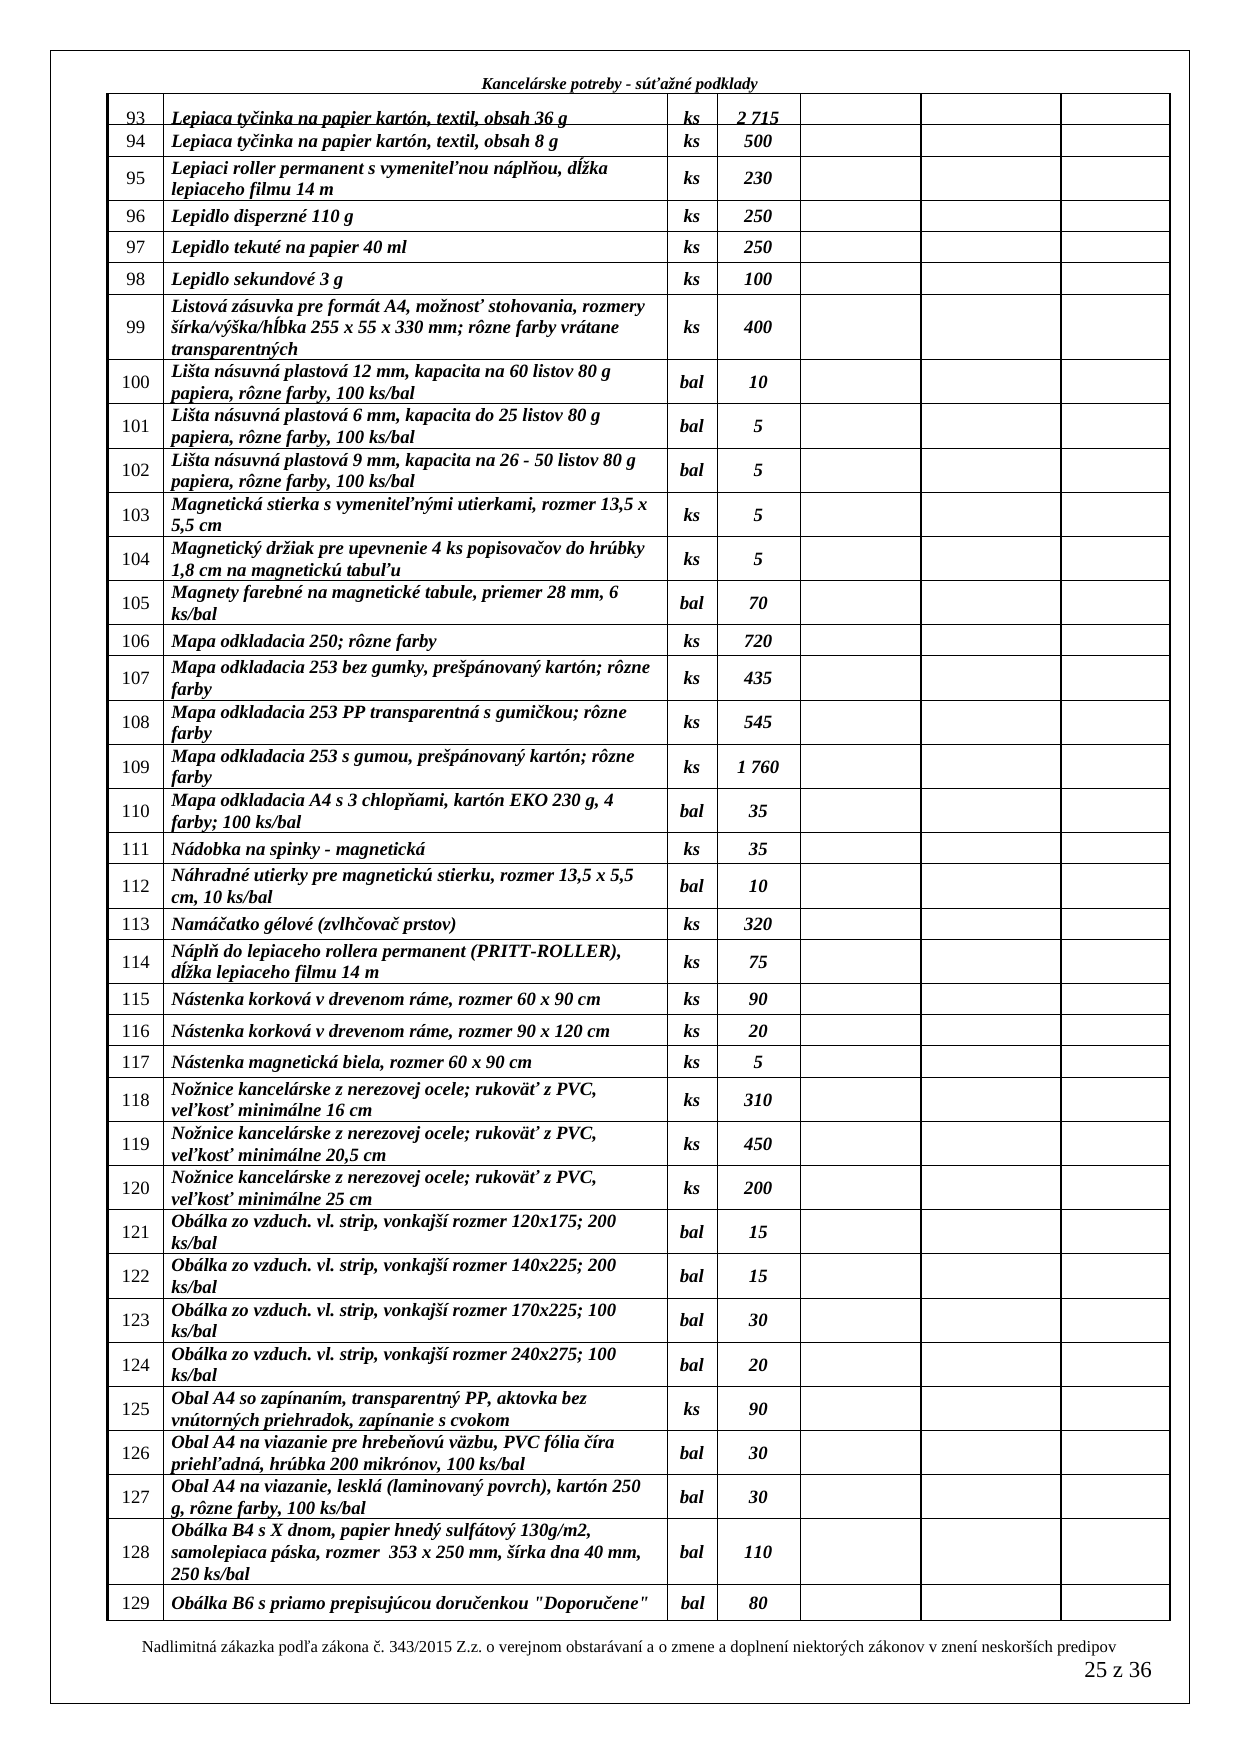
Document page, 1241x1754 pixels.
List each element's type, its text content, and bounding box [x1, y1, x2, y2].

table_cell 100 [109, 360, 163, 403]
table_cell [922, 232, 1060, 262]
table_cell 125 [109, 1387, 163, 1430]
table_cell [1062, 833, 1169, 863]
table_cell [801, 232, 920, 262]
table_cell 250 [718, 201, 800, 231]
table_cell [801, 94, 920, 124]
table_cell Mapa odkladacia 253 PP transparentná s gumičkou; rôzne farby [164, 701, 667, 744]
table_cell [1062, 789, 1169, 832]
table_cell [922, 701, 1060, 744]
table_cell 93 [109, 94, 163, 124]
table_cell [1062, 984, 1169, 1014]
table_cell bal [668, 1343, 717, 1386]
table_cell bal [668, 449, 717, 492]
table_cell Nástenka korková v drevenom ráme, rozmer 90 x 120 cm [164, 1015, 667, 1045]
table_cell Lišta násuvná plastová 9 mm, kapacita na 26 - 50 listov 80 g papiera, rôzne farby, 100 ks/bal [164, 449, 667, 492]
table_cell bal [668, 360, 717, 403]
table_cell ks [668, 1387, 717, 1430]
table_cell [1062, 201, 1169, 231]
table_cell [922, 360, 1060, 403]
table_cell 123 [109, 1299, 163, 1342]
table_cell 127 [109, 1475, 163, 1518]
table_cell Lepiaci roller permanent s vymeniteľnou náplňou, dĺžka lepiaceho filmu 14 m [164, 157, 667, 200]
table_cell [801, 625, 920, 655]
table_cell Nástenka korková v drevenom ráme, rozmer 60 x 90 cm [164, 984, 667, 1014]
table_cell [1062, 581, 1169, 624]
table_cell [922, 940, 1060, 983]
table_cell [1062, 1210, 1169, 1253]
table_cell [801, 404, 920, 447]
table_cell [1062, 1387, 1169, 1430]
table_cell 200 [718, 1166, 800, 1209]
table_cell bal [668, 864, 717, 907]
table_cell [922, 1122, 1060, 1165]
table_cell [922, 984, 1060, 1014]
table_cell [801, 1078, 920, 1121]
table_cell 129 [109, 1585, 163, 1620]
table_cell Lišta násuvná plastová 6 mm, kapacita do 25 listov 80 g papiera, rôzne farby, 100 ks/bal [164, 404, 667, 447]
table_cell [922, 263, 1060, 293]
table_cell [801, 493, 920, 536]
table_cell 111 [109, 833, 163, 863]
table_cell 5 [718, 404, 800, 447]
table_cell Mapa odkladacia A4 s 3 chlopňami, kartón EKO 230 g, 4 farby; 100 ks/bal [164, 789, 667, 832]
table_cell [1062, 404, 1169, 447]
table_cell 122 [109, 1254, 163, 1297]
table_cell [1062, 656, 1169, 699]
table_cell 120 [109, 1166, 163, 1209]
table_cell [1062, 1122, 1169, 1165]
table_cell ks [668, 1015, 717, 1045]
table_cell bal [668, 1254, 717, 1297]
table_cell [801, 1046, 920, 1077]
table_cell [922, 1387, 1060, 1430]
table_cell ks [668, 1122, 717, 1165]
table_cell Lepidlo disperzné 110 g [164, 201, 667, 231]
table_cell [801, 745, 920, 788]
table_cell 110 [109, 789, 163, 832]
table_cell Obálka zo vzduch. vl. strip, vonkajší rozmer 170x225; 100 ks/bal [164, 1299, 667, 1342]
table_cell 97 [109, 232, 163, 262]
table_cell [922, 789, 1060, 832]
table_cell 35 [718, 833, 800, 863]
table_cell [801, 201, 920, 231]
table_cell ks [668, 232, 717, 262]
table_cell ks [668, 94, 717, 124]
table_cell [801, 833, 920, 863]
table_cell Lepiaca tyčinka na papier kartón, textil, obsah 36 g [164, 94, 667, 124]
table_cell 95 [109, 157, 163, 200]
table_cell [1062, 864, 1169, 907]
table_cell [922, 1046, 1060, 1077]
table_cell [801, 656, 920, 699]
table_cell ks [668, 656, 717, 699]
table_cell [922, 1015, 1060, 1045]
table_cell 108 [109, 701, 163, 744]
table_cell [922, 1343, 1060, 1386]
table_cell [1062, 745, 1169, 788]
table_cell 10 [718, 360, 800, 403]
table_cell [922, 1431, 1060, 1474]
table_cell 113 [109, 909, 163, 939]
table_cell Mapa odkladacia 250; rôzne farby [164, 625, 667, 655]
table_cell ks [668, 125, 717, 156]
table_cell Lišta násuvná plastová 12 mm, kapacita na 60 listov 80 g papiera, rôzne farby, 100 ks/bal [164, 360, 667, 403]
table_cell [922, 125, 1060, 156]
table_cell 1 760 [718, 745, 800, 788]
table_cell [801, 1015, 920, 1045]
table_cell [922, 833, 1060, 863]
table_cell 30 [718, 1475, 800, 1518]
table_cell Nožnice kancelárske z nerezovej ocele; rukoväť z PVC, veľkosť minimálne 20,5 cm [164, 1122, 667, 1165]
table_cell [801, 1475, 920, 1518]
table_cell 110 [718, 1519, 800, 1584]
table_cell Nožnice kancelárske z nerezovej ocele; rukoväť z PVC, veľkosť minimálne 25 cm [164, 1166, 667, 1209]
table_cell 98 [109, 263, 163, 293]
table_cell 96 [109, 201, 163, 231]
table_cell Mapa odkladacia 253 s gumou, prešpánovaný kartón; rôzne farby [164, 745, 667, 788]
table_cell [801, 940, 920, 983]
table_cell [1062, 295, 1169, 359]
table_cell [922, 94, 1060, 124]
table_cell ks [668, 1166, 717, 1209]
table_cell ks [668, 537, 717, 580]
table_cell Lepidlo sekundové 3 g [164, 263, 667, 293]
table_cell 545 [718, 701, 800, 744]
table_cell Listová zásuvka pre formát A4, možnosť stohovania, rozmery šírka/výška/hĺbka 255 x 55 x 330 mm; rôzne farby vrátane transparentných [164, 295, 667, 359]
table_cell [801, 909, 920, 939]
table_cell Mapa odkladacia 253 bez gumky, prešpánovaný kartón; rôzne farby [164, 656, 667, 699]
table_cell 90 [718, 984, 800, 1014]
table_cell Lepiaca tyčinka na papier kartón, textil, obsah 8 g [164, 125, 667, 156]
table_cell 107 [109, 656, 163, 699]
table_cell Obal A4 na viazanie pre hrebeňovú väzbu, PVC fólia číra priehľadná, hrúbka 200 mikrónov, 100 ks/bal [164, 1431, 667, 1474]
table_cell Náplň do lepiaceho rollera permanent (PRITT-ROLLER), dĺžka lepiaceho filmu 14 m [164, 940, 667, 983]
table_cell [801, 864, 920, 907]
table_cell bal [668, 789, 717, 832]
table_cell 121 [109, 1210, 163, 1253]
table_cell [1062, 263, 1169, 293]
table_cell 310 [718, 1078, 800, 1121]
table_cell [922, 1475, 1060, 1518]
table_cell 109 [109, 745, 163, 788]
table_cell [801, 789, 920, 832]
table_cell 117 [109, 1046, 163, 1077]
table_cell 128 [109, 1519, 163, 1584]
table_cell 230 [718, 157, 800, 200]
table_cell [922, 1254, 1060, 1297]
table_cell [922, 864, 1060, 907]
table_cell [922, 581, 1060, 624]
table_cell [922, 625, 1060, 655]
table_cell 500 [718, 125, 800, 156]
table_cell [922, 449, 1060, 492]
table_cell 119 [109, 1122, 163, 1165]
table_cell 105 [109, 581, 163, 624]
table_cell ks [668, 833, 717, 863]
table_cell [1062, 1254, 1169, 1297]
table_cell 112 [109, 864, 163, 907]
table_cell [1062, 940, 1169, 983]
table_cell Obálka zo vzduch. vl. strip, vonkajší rozmer 120x175; 200 ks/bal [164, 1210, 667, 1253]
table_cell 124 [109, 1343, 163, 1386]
table_cell ks [668, 493, 717, 536]
table_cell Lepidlo tekuté na papier 40 ml [164, 232, 667, 262]
table_cell [801, 125, 920, 156]
table_cell bal [668, 1519, 717, 1584]
table_cell [922, 656, 1060, 699]
table_cell [1062, 701, 1169, 744]
table_cell [801, 1387, 920, 1430]
table_cell ks [668, 295, 717, 359]
table_cell 720 [718, 625, 800, 655]
table_cell [801, 537, 920, 580]
table_cell [922, 1166, 1060, 1209]
table_cell [1062, 449, 1169, 492]
table_cell ks [668, 701, 717, 744]
table_cell [1062, 1343, 1169, 1386]
table_cell 15 [718, 1210, 800, 1253]
table_cell ks [668, 745, 717, 788]
table_cell 103 [109, 493, 163, 536]
table_cell Nádobka na spinky - magnetická [164, 833, 667, 863]
table_cell [922, 1519, 1060, 1584]
table_cell Nožnice kancelárske z nerezovej ocele; rukoväť z PVC, veľkosť minimálne 16 cm [164, 1078, 667, 1121]
table_cell ks [668, 201, 717, 231]
table_cell 118 [109, 1078, 163, 1121]
table_cell 94 [109, 125, 163, 156]
table_cell [1062, 537, 1169, 580]
table_cell [1062, 232, 1169, 262]
table_cell bal [668, 404, 717, 447]
table_cell [1062, 1431, 1169, 1474]
table_cell Obal A4 so zapínaním, transparentný PP, aktovka bez vnútorných priehradok, zapínanie s cvokom [164, 1387, 667, 1430]
table_cell 435 [718, 656, 800, 699]
table_cell Namáčatko gélové (zvlhčovač prstov) [164, 909, 667, 939]
table_cell bal [668, 1210, 717, 1253]
table_cell 10 [718, 864, 800, 907]
table_cell [801, 701, 920, 744]
table_cell 5 [718, 1046, 800, 1077]
table_cell [801, 1519, 920, 1584]
table_cell [922, 157, 1060, 200]
table_cell 450 [718, 1122, 800, 1165]
table_cell 114 [109, 940, 163, 983]
table_cell 101 [109, 404, 163, 447]
table_cell 2 715 [718, 94, 800, 124]
table_cell [1062, 1078, 1169, 1121]
table_cell [922, 1299, 1060, 1342]
table_cell Magnetický držiak pre upevnenie 4 ks popisovačov do hrúbky 1,8 cm na magnetickú tabuľu [164, 537, 667, 580]
table_cell [801, 1585, 920, 1620]
table_cell [801, 295, 920, 359]
table_cell 90 [718, 1387, 800, 1430]
table_cell [801, 157, 920, 200]
table_cell [1062, 1046, 1169, 1077]
table_cell Obálka B4 s X dnom, papier hnedý sulfátový 130g/m2, samolepiaca páska, rozmer 353 x 250 mm, šírka dna 40 mm, 250 ks/bal [164, 1519, 667, 1584]
table_cell [801, 1210, 920, 1253]
table_cell Magnety farebné na magnetické tabule, priemer 28 mm, 6 ks/bal [164, 581, 667, 624]
table_cell ks [668, 1046, 717, 1077]
table_cell [1062, 125, 1169, 156]
table_cell ks [668, 909, 717, 939]
table_cell 99 [109, 295, 163, 359]
table_cell [1062, 1299, 1169, 1342]
table_cell 100 [718, 263, 800, 293]
table_cell 104 [109, 537, 163, 580]
table_cell [801, 581, 920, 624]
table_cell 320 [718, 909, 800, 939]
table_cell [1062, 1015, 1169, 1045]
table_cell [1062, 493, 1169, 536]
table_cell 250 [718, 232, 800, 262]
table_cell ks [668, 984, 717, 1014]
table_cell ks [668, 625, 717, 655]
table_cell [801, 984, 920, 1014]
table_cell 102 [109, 449, 163, 492]
table_cell [922, 1078, 1060, 1121]
table_cell Magnetická stierka s vymeniteľnými utierkami, rozmer 13,5 x 5,5 cm [164, 493, 667, 536]
table_cell ks [668, 940, 717, 983]
table_cell [801, 263, 920, 293]
table_cell [1062, 1585, 1169, 1620]
table_cell 116 [109, 1015, 163, 1045]
table_cell 20 [718, 1015, 800, 1045]
table_cell 5 [718, 537, 800, 580]
table_cell 20 [718, 1343, 800, 1386]
table_cell [801, 1431, 920, 1474]
table_cell [922, 909, 1060, 939]
table_cell [1062, 1519, 1169, 1584]
table_cell ks [668, 1078, 717, 1121]
table_cell ks [668, 157, 717, 200]
table_cell Obal A4 na viazanie, lesklá (laminovaný povrch), kartón 250 g, rôzne farby, 100 ks/bal [164, 1475, 667, 1518]
table_cell [1062, 1475, 1169, 1518]
table_cell [922, 493, 1060, 536]
table_cell 30 [718, 1299, 800, 1342]
table_cell ks [668, 263, 717, 293]
table_cell 35 [718, 789, 800, 832]
table_cell [801, 1299, 920, 1342]
table_cell Obálka zo vzduch. vl. strip, vonkajší rozmer 240x275; 100 ks/bal [164, 1343, 667, 1386]
table_cell [801, 1122, 920, 1165]
table_cell 5 [718, 493, 800, 536]
table_cell [801, 1343, 920, 1386]
table_cell Náhradné utierky pre magnetickú stierku, rozmer 13,5 x 5,5 cm, 10 ks/bal [164, 864, 667, 907]
table_cell [1062, 94, 1169, 124]
table_cell [801, 1254, 920, 1297]
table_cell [164, 1585, 667, 1620]
table_cell bal [668, 1585, 717, 1620]
table_cell 5 [718, 449, 800, 492]
table_cell 80 [718, 1585, 800, 1620]
table_cell [922, 201, 1060, 231]
table_cell Nástenka magnetická biela, rozmer 60 x 90 cm [164, 1046, 667, 1077]
table_cell [801, 360, 920, 403]
table_cell 126 [109, 1431, 163, 1474]
table_cell [922, 745, 1060, 788]
table_cell Obálka zo vzduch. vl. strip, vonkajší rozmer 140x225; 200 ks/bal [164, 1254, 667, 1297]
table_cell bal [668, 581, 717, 624]
table_cell [801, 449, 920, 492]
table_cell 75 [718, 940, 800, 983]
table_cell [801, 1166, 920, 1209]
table_cell 400 [718, 295, 800, 359]
table_cell [1062, 157, 1169, 200]
table_cell [1062, 625, 1169, 655]
table_cell 30 [718, 1431, 800, 1474]
table_cell 106 [109, 625, 163, 655]
table_cell 115 [109, 984, 163, 1014]
table_cell bal [668, 1299, 717, 1342]
table_cell bal [668, 1475, 717, 1518]
table_cell 15 [718, 1254, 800, 1297]
table_cell [922, 404, 1060, 447]
table_cell [1062, 1166, 1169, 1209]
table_cell [1062, 909, 1169, 939]
table_cell [922, 1210, 1060, 1253]
table_cell [922, 295, 1060, 359]
table_cell [922, 1585, 1060, 1620]
table_cell bal [668, 1431, 717, 1474]
table_cell [1062, 360, 1169, 403]
table_cell 70 [718, 581, 800, 624]
table_cell [922, 537, 1060, 580]
